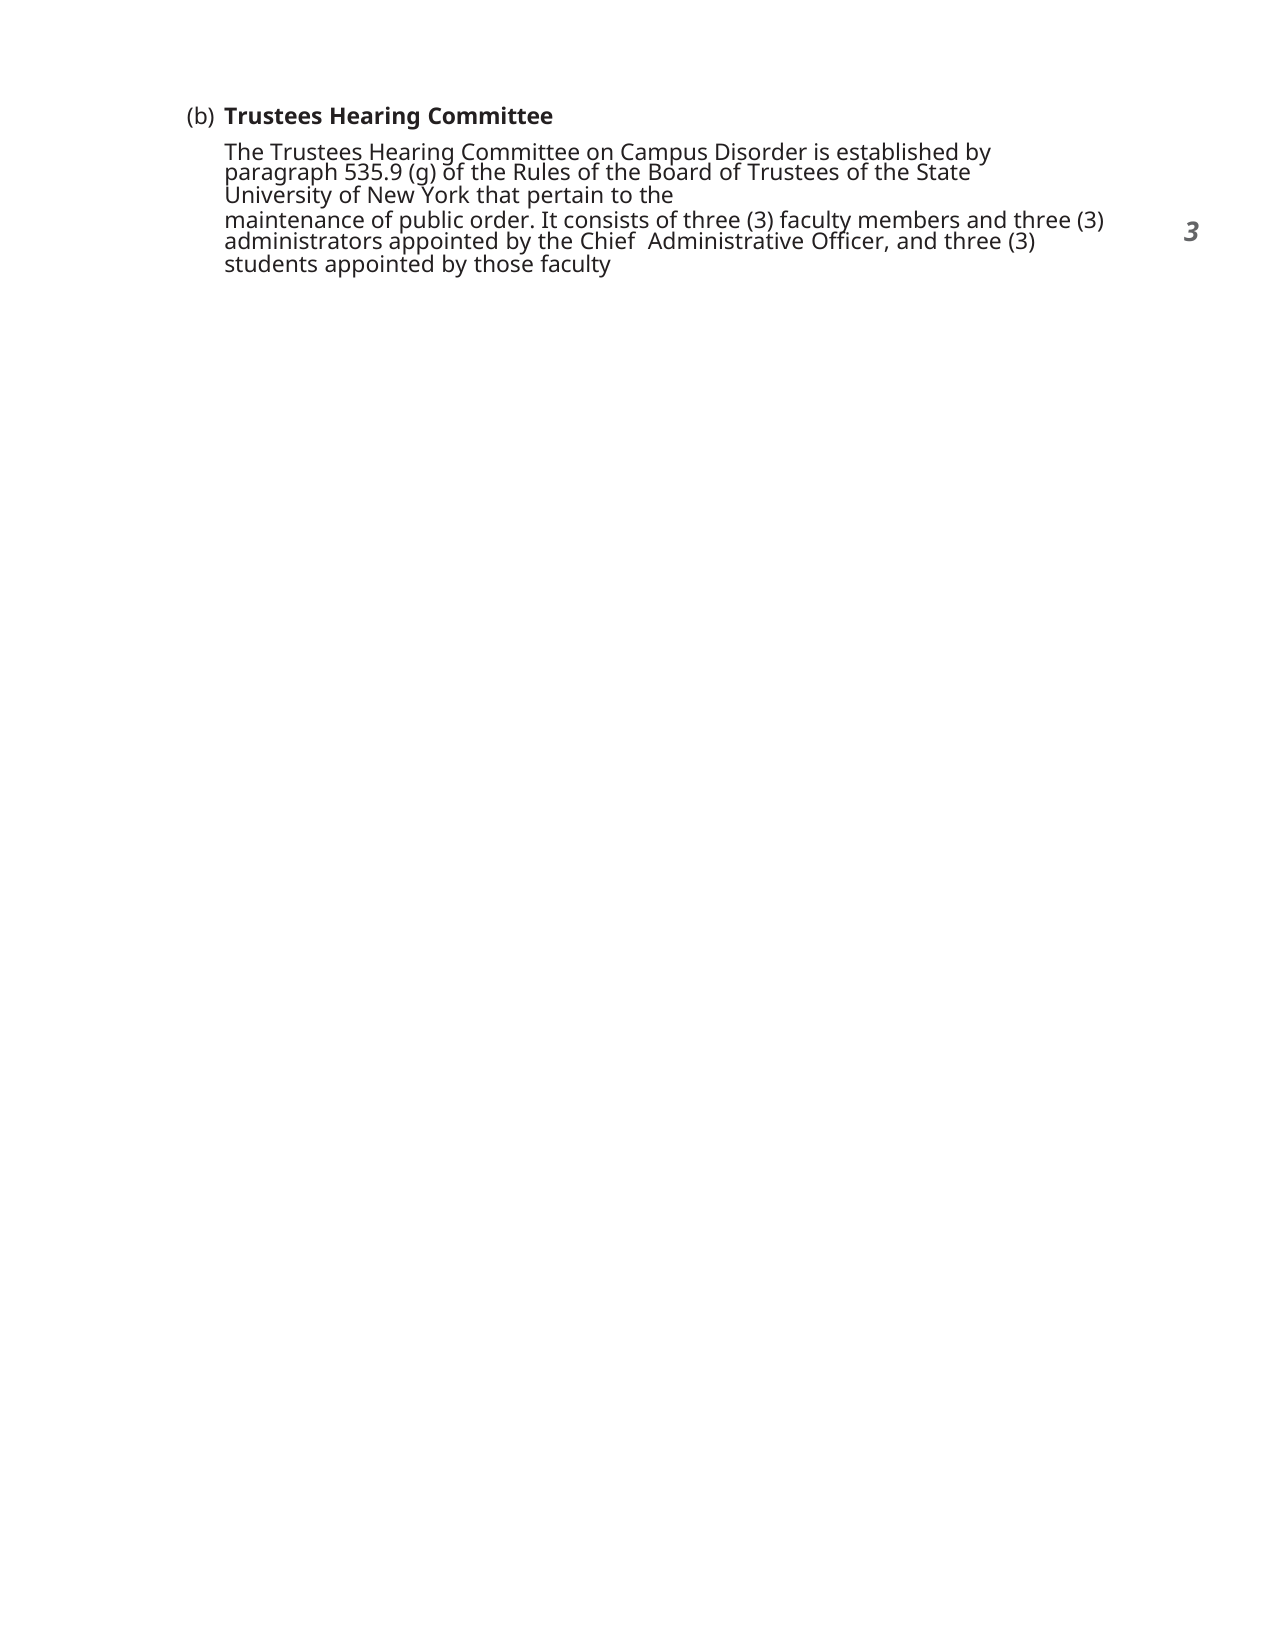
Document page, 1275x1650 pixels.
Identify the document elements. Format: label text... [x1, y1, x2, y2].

subtitle Trustees Hearing Committee [187, 100, 1233, 131]
text maintenance of public order. It consists of three (3) faculty members and three (3) administrators appointed by the Chief Administrative Officer, and three (3) students appointed by those faculty [224, 210, 1104, 279]
text The Trustees Hearing Committee on Campus Disorder is established by paragraph 535.9 (g) of the Rules of the Board of Trustees of the State University of New York that pertain to the [224, 142, 1063, 210]
